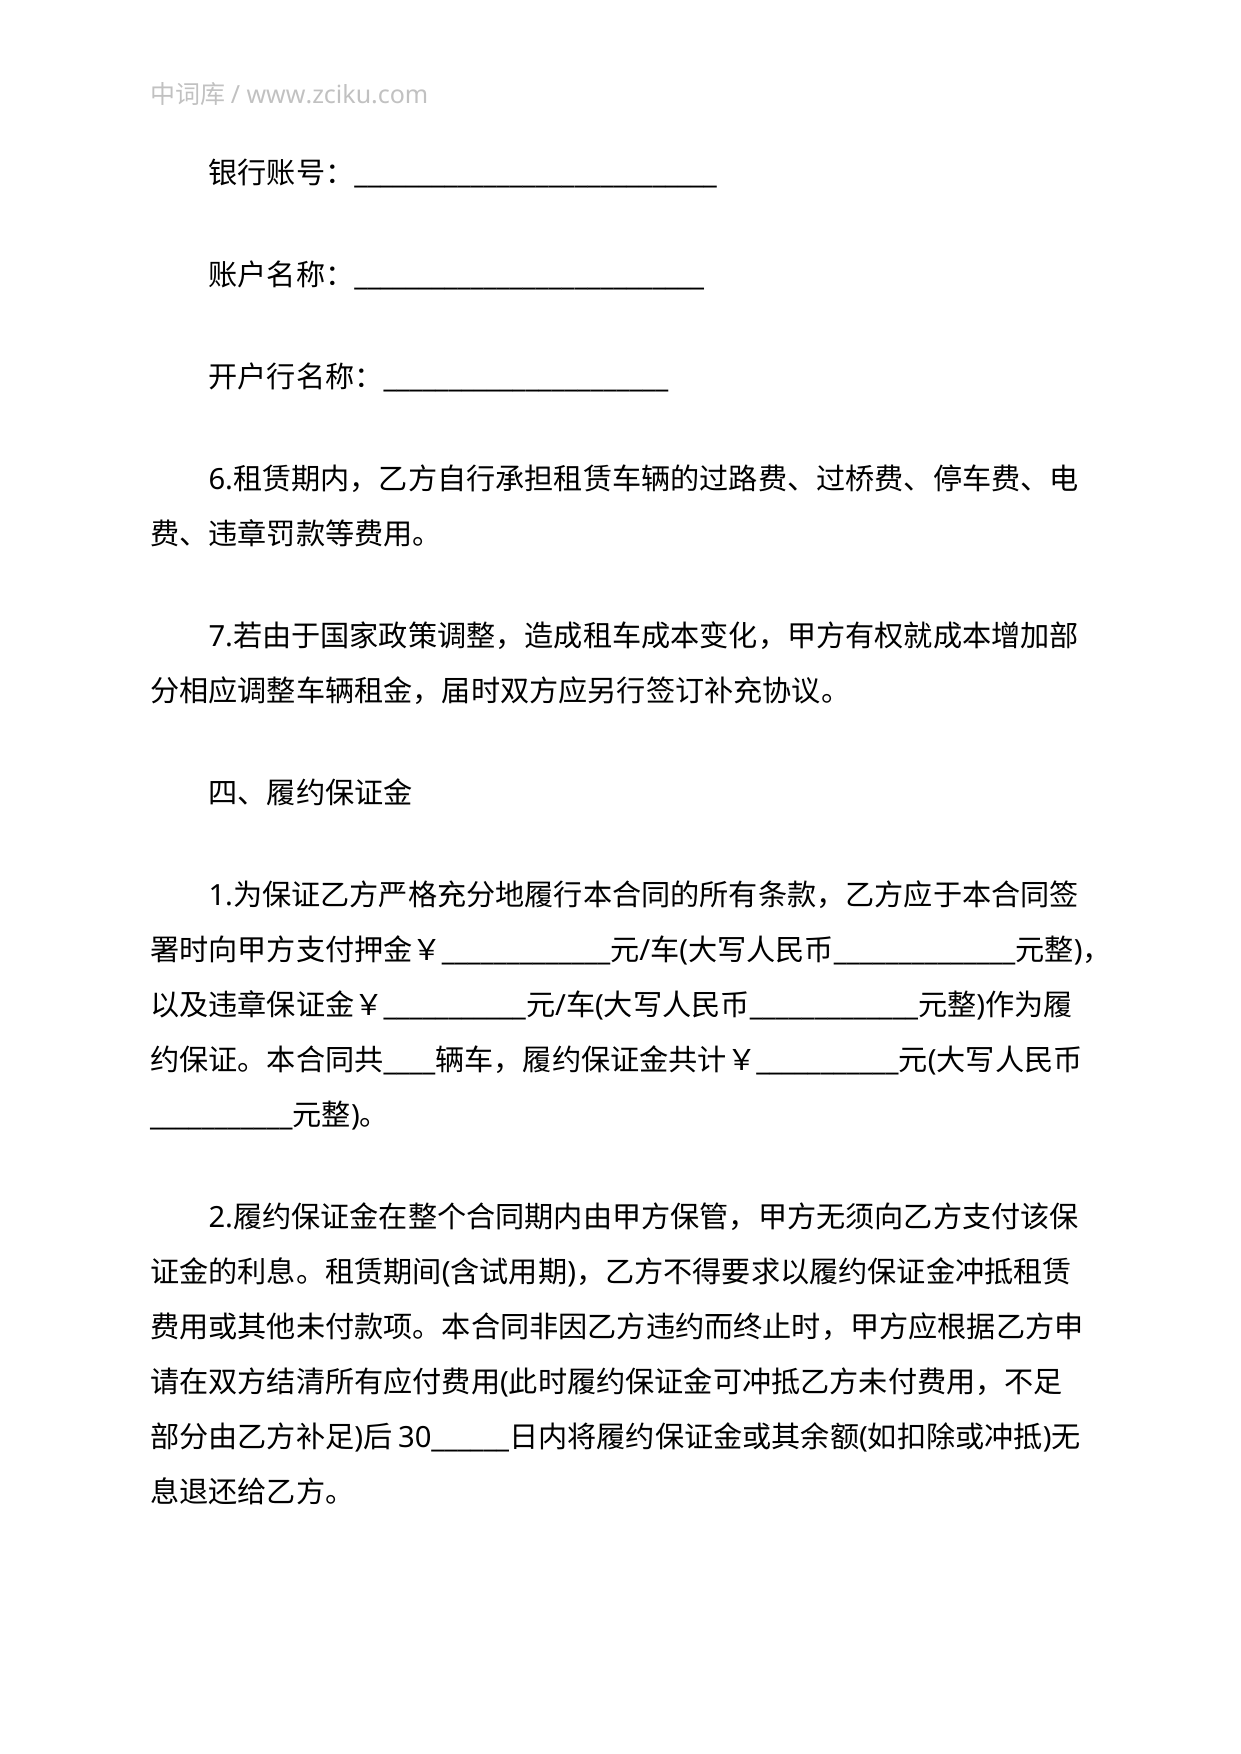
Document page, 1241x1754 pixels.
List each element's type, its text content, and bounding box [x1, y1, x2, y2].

text 四、履约保证金 [150, 769, 1090, 812]
text 1.为保证乙方严格充分地履行本合同的所有条款，乙方应于本合同签署时向甲方支付押金￥_____________元/车(大写人民币______________元整)，以及违章保证金￥___________元/车(大写人民币_____________元整)作为履约保证。本合同共____辆车，履约保证金共计￥___________元(大写人民币___________元整)。 [150, 871, 1090, 1134]
text 6.租赁期内，乙方自行承担租赁车辆的过路费、过桥费、停车费、电费、违章罚款等费用。 [150, 456, 1090, 553]
text 2.履约保证金在整个合同期内由甲方保管，甲方无须向乙方支付该保证金的利息。租赁期间(含试用期)，乙方不得要求以履约保证金冲抵租赁费用或其他未付款项。本合同非因乙方违约而终止时，甲方应根据乙方申请在双方结清所有应付费用(此时履约保证金可冲抵乙方未付费用，不足部分由乙方补足)后30______日内将履约保证金或其余额(如扣除或冲抵)无息退还给乙方。 [150, 1193, 1090, 1510]
text 7.若由于国家政策调整，造成租车成本变化，甲方有权就成本增加部分相应调整车辆租金，届时双方应另行签订补充协议。 [150, 613, 1090, 710]
text 银行账号：____________________________ [150, 150, 1090, 192]
text 开户行名称：______________________ [150, 354, 1090, 396]
text 账户名称：___________________________ [150, 252, 1090, 294]
